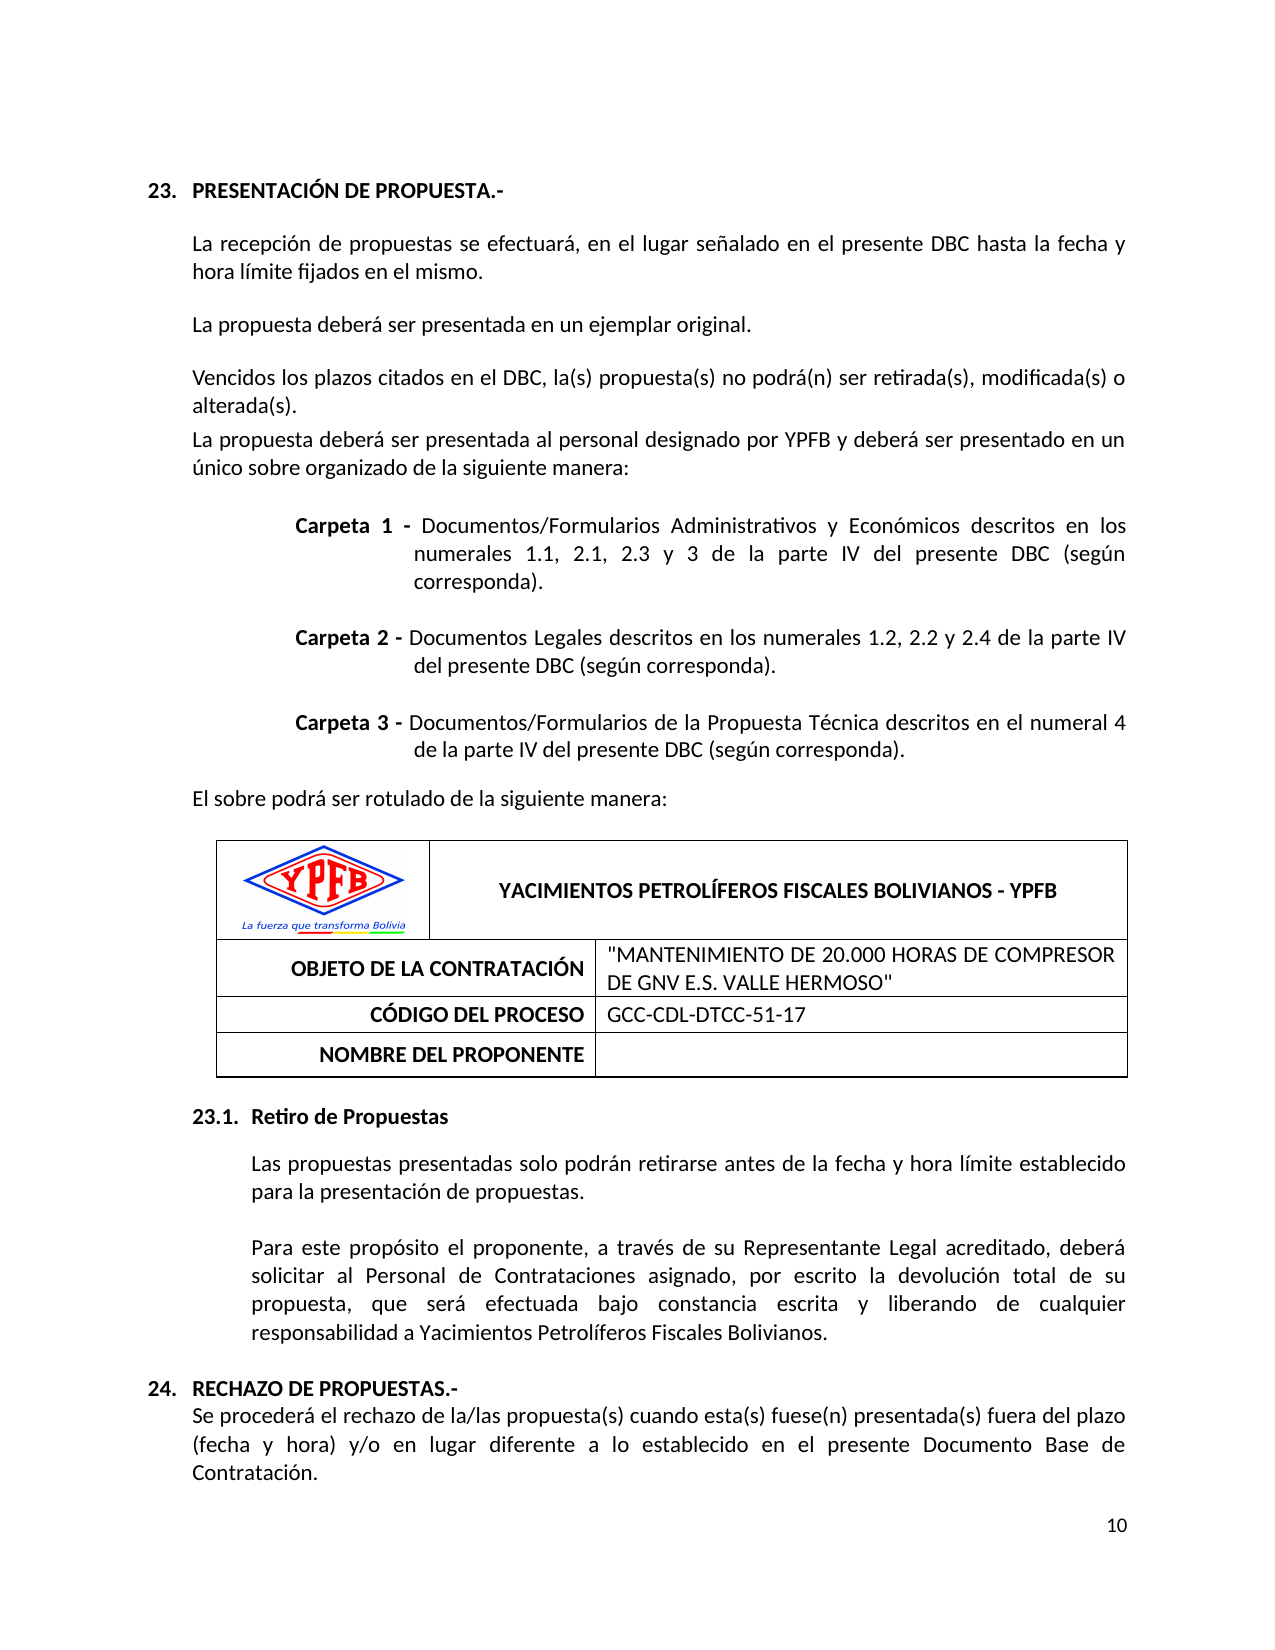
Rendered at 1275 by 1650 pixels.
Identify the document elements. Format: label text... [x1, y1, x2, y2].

table_cell OBJETO DE LA CONTRATACIÓN [217, 940, 595, 996]
table_header [407, 841, 429, 939]
table_cell CÓDIGO DEL PROCESO [217, 997, 595, 1032]
table_cell NOMBRE DEL PROPONENTE [217, 1033, 595, 1076]
text La recepción de propuestas se efectuará, en el lugar señalado en el presente DBC hasta la fecha y hora límite fijados en el mismo. [192, 229, 1127, 285]
list Carpeta 2 - Documentos Legales descritos en los numerales 1.2, 2.2 y 2.4 de la parte IV del presente DBC (según corresponda). [295, 623, 1127, 679]
list Las propuestas presentadas solo podrán retirarse antes de la fecha y hora límite establecido para la presentación de propuestas. [251, 1149, 1127, 1206]
text Se procederá el rechazo de la/las propuesta(s) cuando esta(s) fuese(n) presentada(s) fuera del plazo (fecha y hora) y/o en lugar diferente a lo establecido en el presente Documento Base de Contratación. [192, 1402, 1127, 1486]
table_cell "MANTENIMIENTO DE 20.000 HORAS DE COMPRESOR DE GNV E.S. VALLE HERMOSO" [596, 940, 1127, 996]
list PRESENTACIÓN DE PROPUESTA.- [148, 176, 1127, 204]
text La propuesta deberá ser presentada en un ejemplar original. [192, 310, 1127, 338]
picture [239, 841, 407, 939]
title Retiro de Propuestas [192, 1102, 1127, 1131]
text Vencidos los plazos citados en el DBC, la(s) propuesta(s) no podrá(n) ser retirada(s), modificada(s) o alterada(s). [192, 363, 1127, 419]
list Carpeta 3 - Documentos/Formularios de la Propuesta Técnica descritos en el numeral 4 de la parte IV del presente DBC (según corresponda). [295, 708, 1127, 764]
list RECHAZO DE PROPUESTAS.- [148, 1374, 1127, 1402]
list Para este propósito el proponente, a través de su Representante Legal acreditado, deberá solicitar al Personal de Contrataciones asignado, por escrito la devolución total de su propuesta, que será efectuada bajo constancia escrita y liberando de cualquier responsabilidad a Yacimientos Petrolíferos Fiscales Bolivianos. [251, 1233, 1127, 1346]
table_header [217, 841, 239, 939]
table_cell [596, 1033, 1127, 1076]
text El sobre podrá ser rotulado de la siguiente manera: [192, 784, 1127, 812]
table_header YACIMIENTOS PETROLÍFEROS FISCALES BOLIVIANOS - YPFB [430, 841, 1127, 939]
list Carpeta 1 - Documentos/Formularios Administrativos y Económicos descritos en los numerales 1.1, 2.1, 2.3 y 3 de la parte IV del presente DBC (según corresponda). [295, 511, 1127, 596]
table_cell GCC-CDL-DTCC-51-17 [596, 997, 1127, 1032]
text La propuesta deberá ser presentada al personal designado por YPFB y deberá ser presentado en un único sobre organizado de la siguiente manera: [192, 425, 1127, 481]
